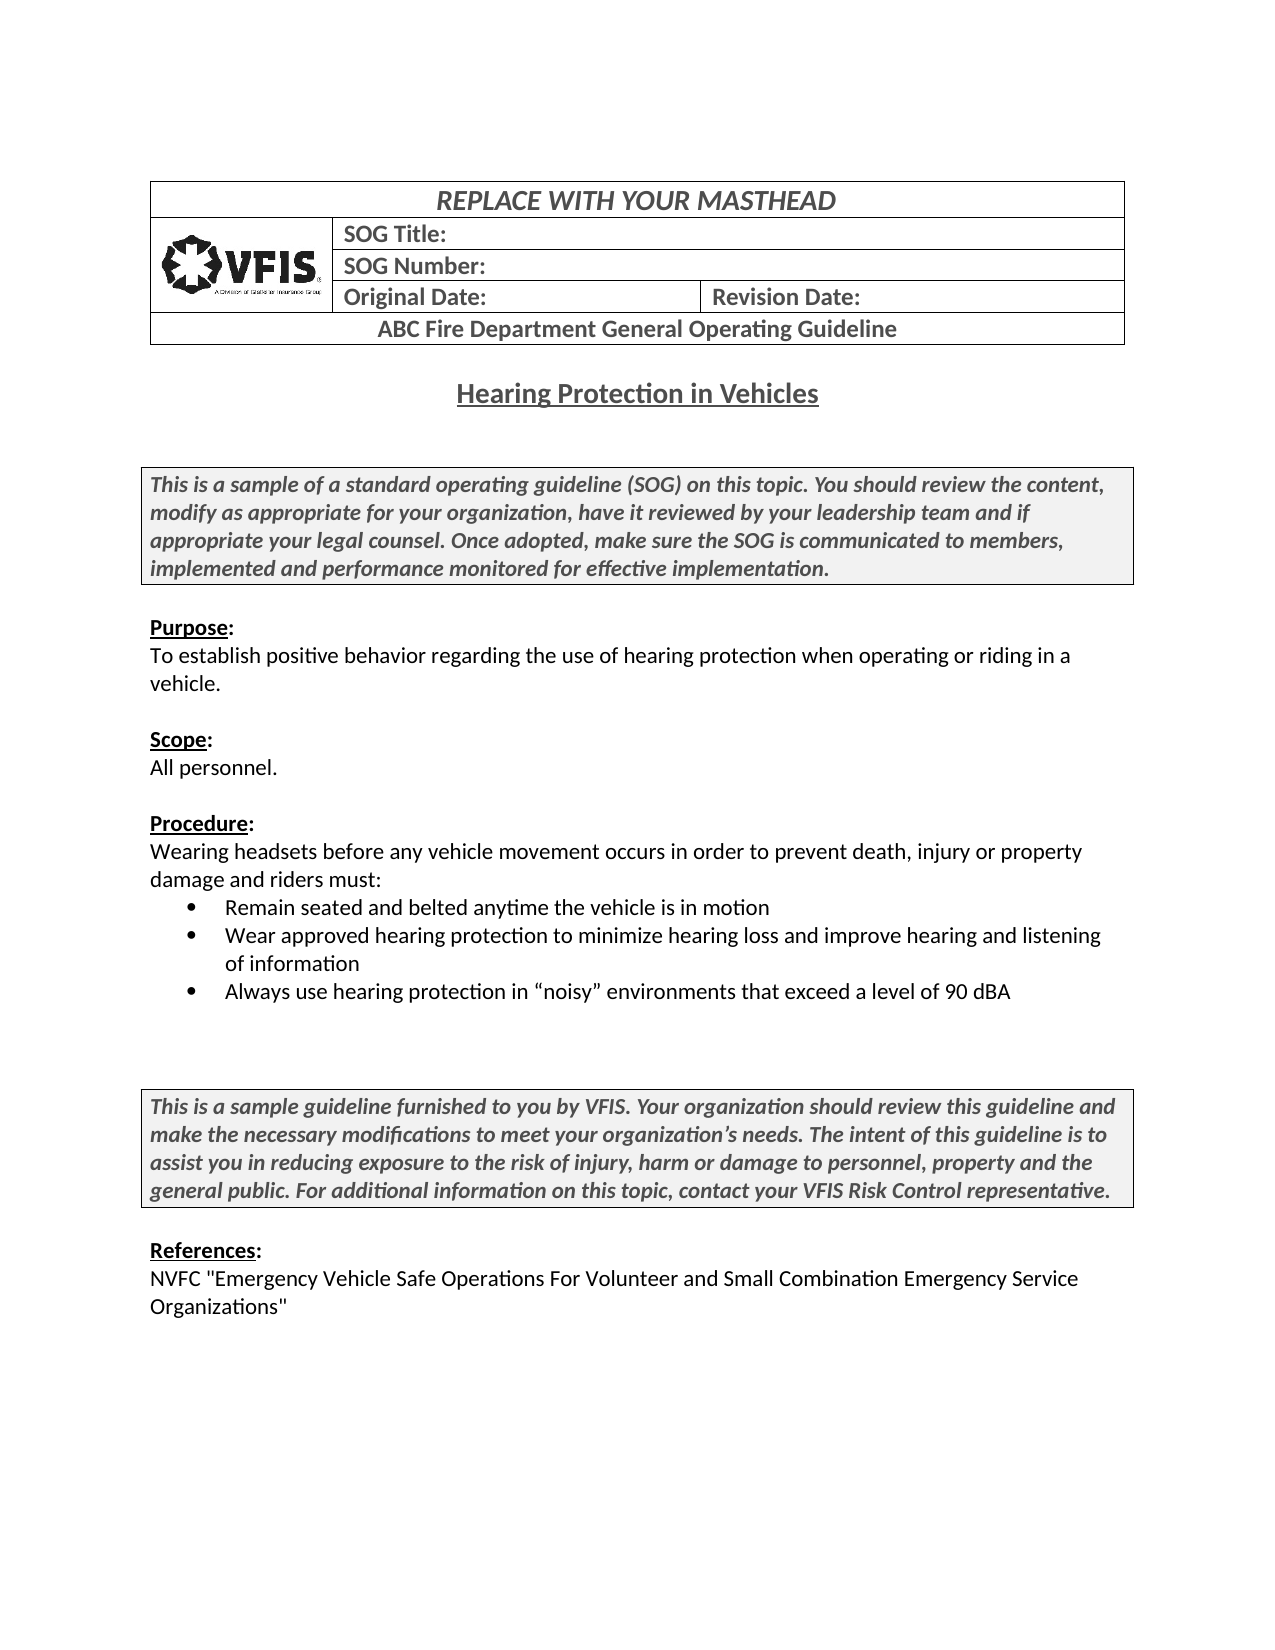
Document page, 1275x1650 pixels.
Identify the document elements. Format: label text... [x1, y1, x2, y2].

table_cell ABC Fire Department General Operating Guideline [151, 313, 1124, 343]
text This is a sample guideline furnished to you by VFIS. Your organization should review this guideline and make the necessary modifications to meet your organization’s needs. The intent of this guideline is to assist you in reducing exposure to the risk of injury, harm or damage to personnel, property and the general public. For additional information on this topic, contact your VFIS Risk Control representative. [142, 1090, 1133, 1207]
text Purpose: [150, 613, 1125, 641]
table_cell SOG Number: [333, 250, 1124, 280]
text Hearing Protection in Vehicles [150, 375, 1125, 411]
table_header REPLACE WITH YOUR MASTHEAD [151, 182, 1124, 217]
text This is a sample of a standard operating guideline (SOG) on this topic. You should review the content, modify as appropriate for your organization, have it reviewed by your leadership team and if appropriate your legal counsel. Once adopted, make sure the SOG is communicated to members, implemented and performance monitored for effective implementation. [142, 468, 1133, 584]
text Wearing headsets before any vehicle movement occurs in order to prevent death, injury or property damage and riders must: [150, 837, 1125, 893]
text Scope: [150, 725, 1125, 753]
table_cell Original Date: [333, 281, 700, 312]
text Procedure: [150, 809, 1125, 837]
list Always use hearing protection in “noisy” environments that exceed a level of 90 dBA [187, 977, 1125, 1005]
text References: [150, 1236, 1125, 1264]
table_cell SOG Title: [333, 218, 1124, 249]
list Remain seated and belted anytime the vehicle is in motion [187, 893, 1125, 921]
text To establish positive behavior regarding the use of hearing protection when operating or riding in a vehicle. [150, 641, 1125, 697]
table_cell Revision Date: [701, 281, 1124, 312]
list Wear approved hearing protection to minimize hearing loss and improve hearing and listening of information [187, 921, 1125, 977]
text NVFC "Emergency Vehicle Safe Operations For Volunteer and Small Combination Emergency Service Organizations" [150, 1264, 1125, 1320]
text All personnel. [150, 753, 1125, 781]
table_cell [151, 218, 332, 312]
picture [161, 235, 322, 295]
